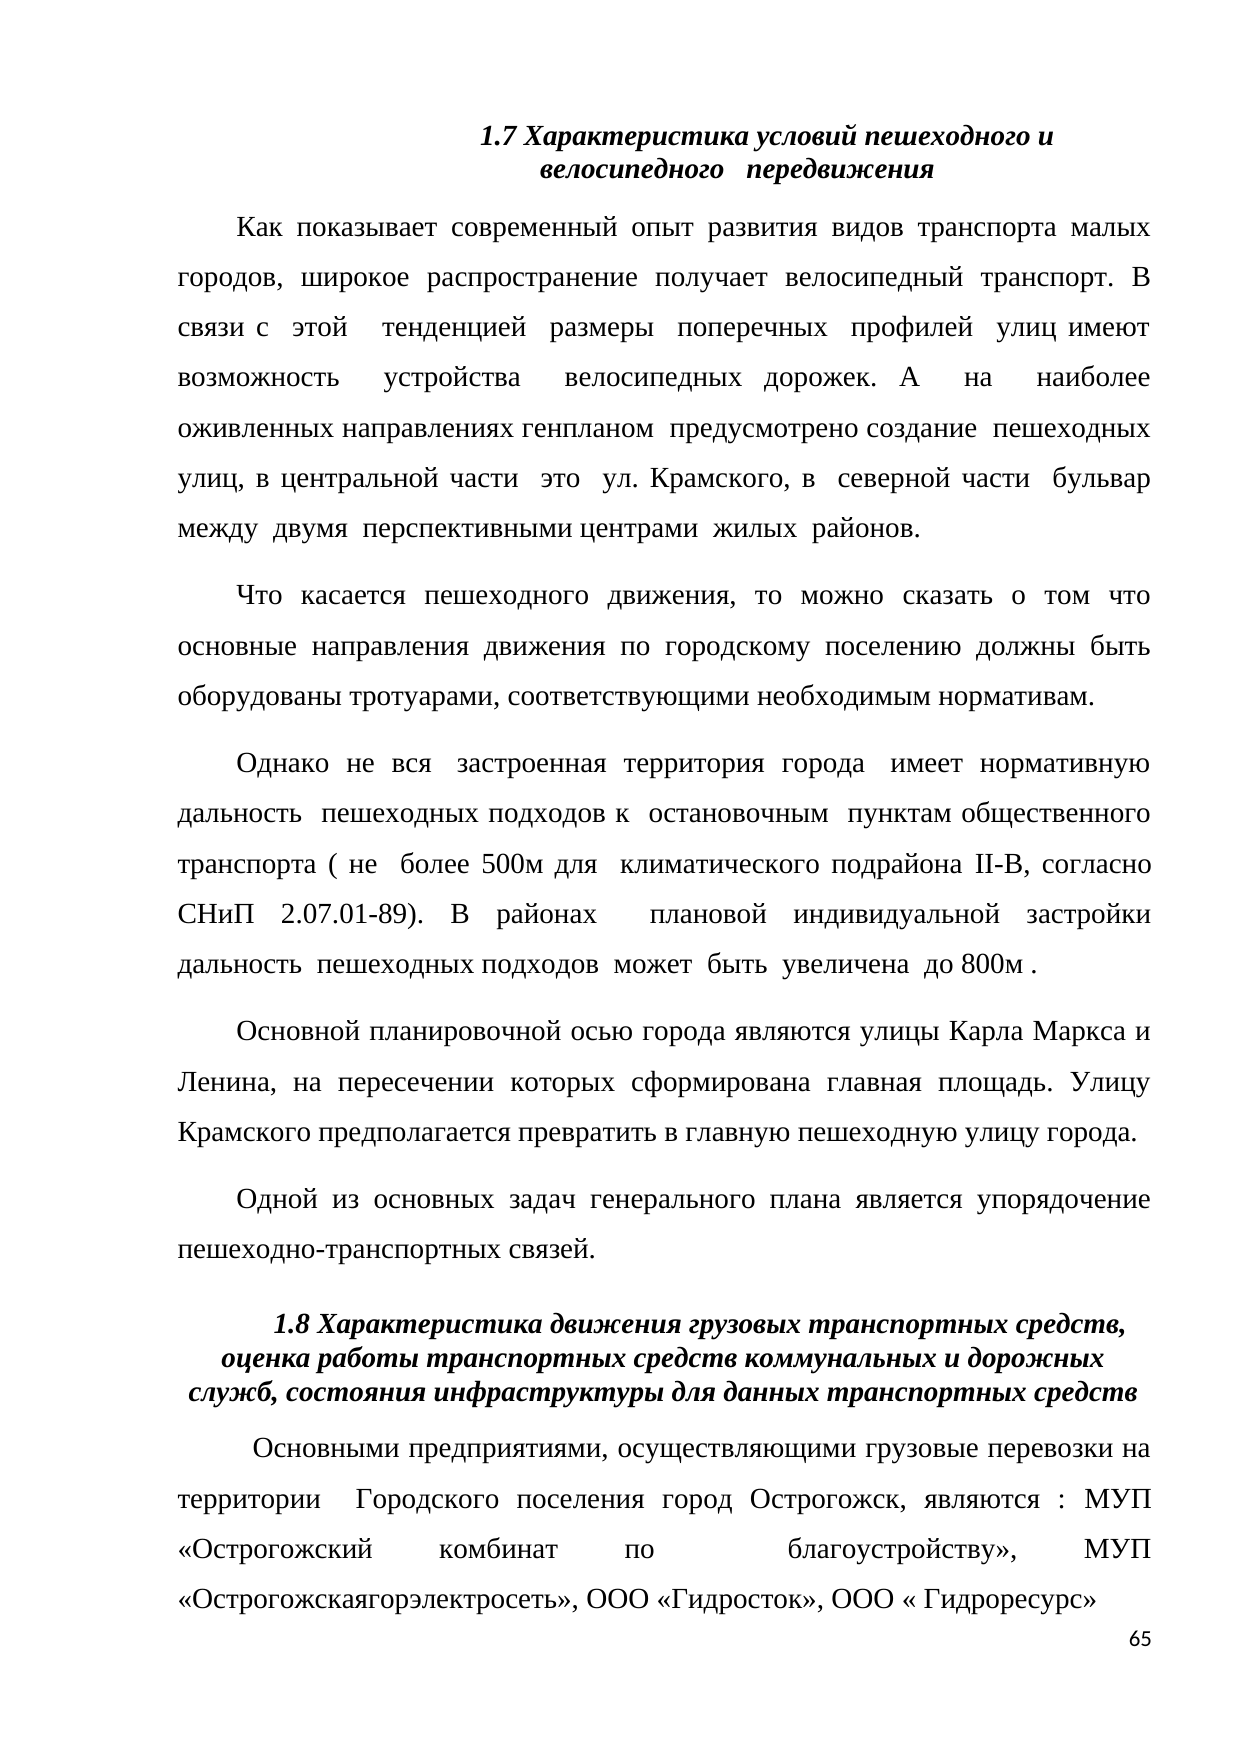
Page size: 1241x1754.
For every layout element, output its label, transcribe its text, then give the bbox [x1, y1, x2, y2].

text Основными предприятиями, осуществляющими грузовые перевозки на территории Городского поселения город Острогожск, являются : МУП «Острогожский комбинат по благоустройству», МУП «Острогожскаягорэлектросеть», ООО «Гидросток», ООО « Гидроресурс» [177, 1431, 1152, 1615]
text Однако не вся застроенная территория города имеет нормативную дальность пешеходных подходов к остановочным пунктам общественного транспорта ( не более 500м для климатического подрайона II-В, согласно СНиП 2.07.01-89). В районах плановой индивидуальной застройки дальность пешеходных подходов может быть увеличена до 800м . [177, 745, 1152, 980]
text Что касается пешеходного движения, то можно сказать о том что основные направления движения по городскому поселению должны быть оборудованы тротуарами, соответствующими необходимым нормативам. [177, 577, 1152, 712]
text 1.8 Характеристика движения грузовых транспортных средств, оценка работы транспортных средств коммунальных и дорожных служб, состояния инфраструктуры для данных транспортных средств [177, 1307, 1152, 1407]
text Основной планировочной осью города являются улицы Карла Маркса и Ленина, на пересечении которых сформирована главная площадь. Улицу Крамского предполагается превратить в главную пешеходную улицу города. [177, 1013, 1152, 1147]
text Как показывает современный опыт развития видов транспорта малых городов, широкое распространение получает велосипедный транспорт. В связи с этой тенденцией размеры поперечных профилей улиц имеют возможность устройства велосипедных дорожек. А на наиболее оживленных направлениях генпланом предусмотрено создание пешеходных улиц, в центральной части это ул. Крамского, в северной части бульвар между двумя перспективными центрами жилых районов. [177, 209, 1152, 544]
text Одной из основных задач генерального плана является упорядочение пешеходно-транспортных связей. [177, 1181, 1152, 1265]
list 1.7 Характеристика условий пешеходного и велосипедного передвижения [326, 118, 1152, 185]
